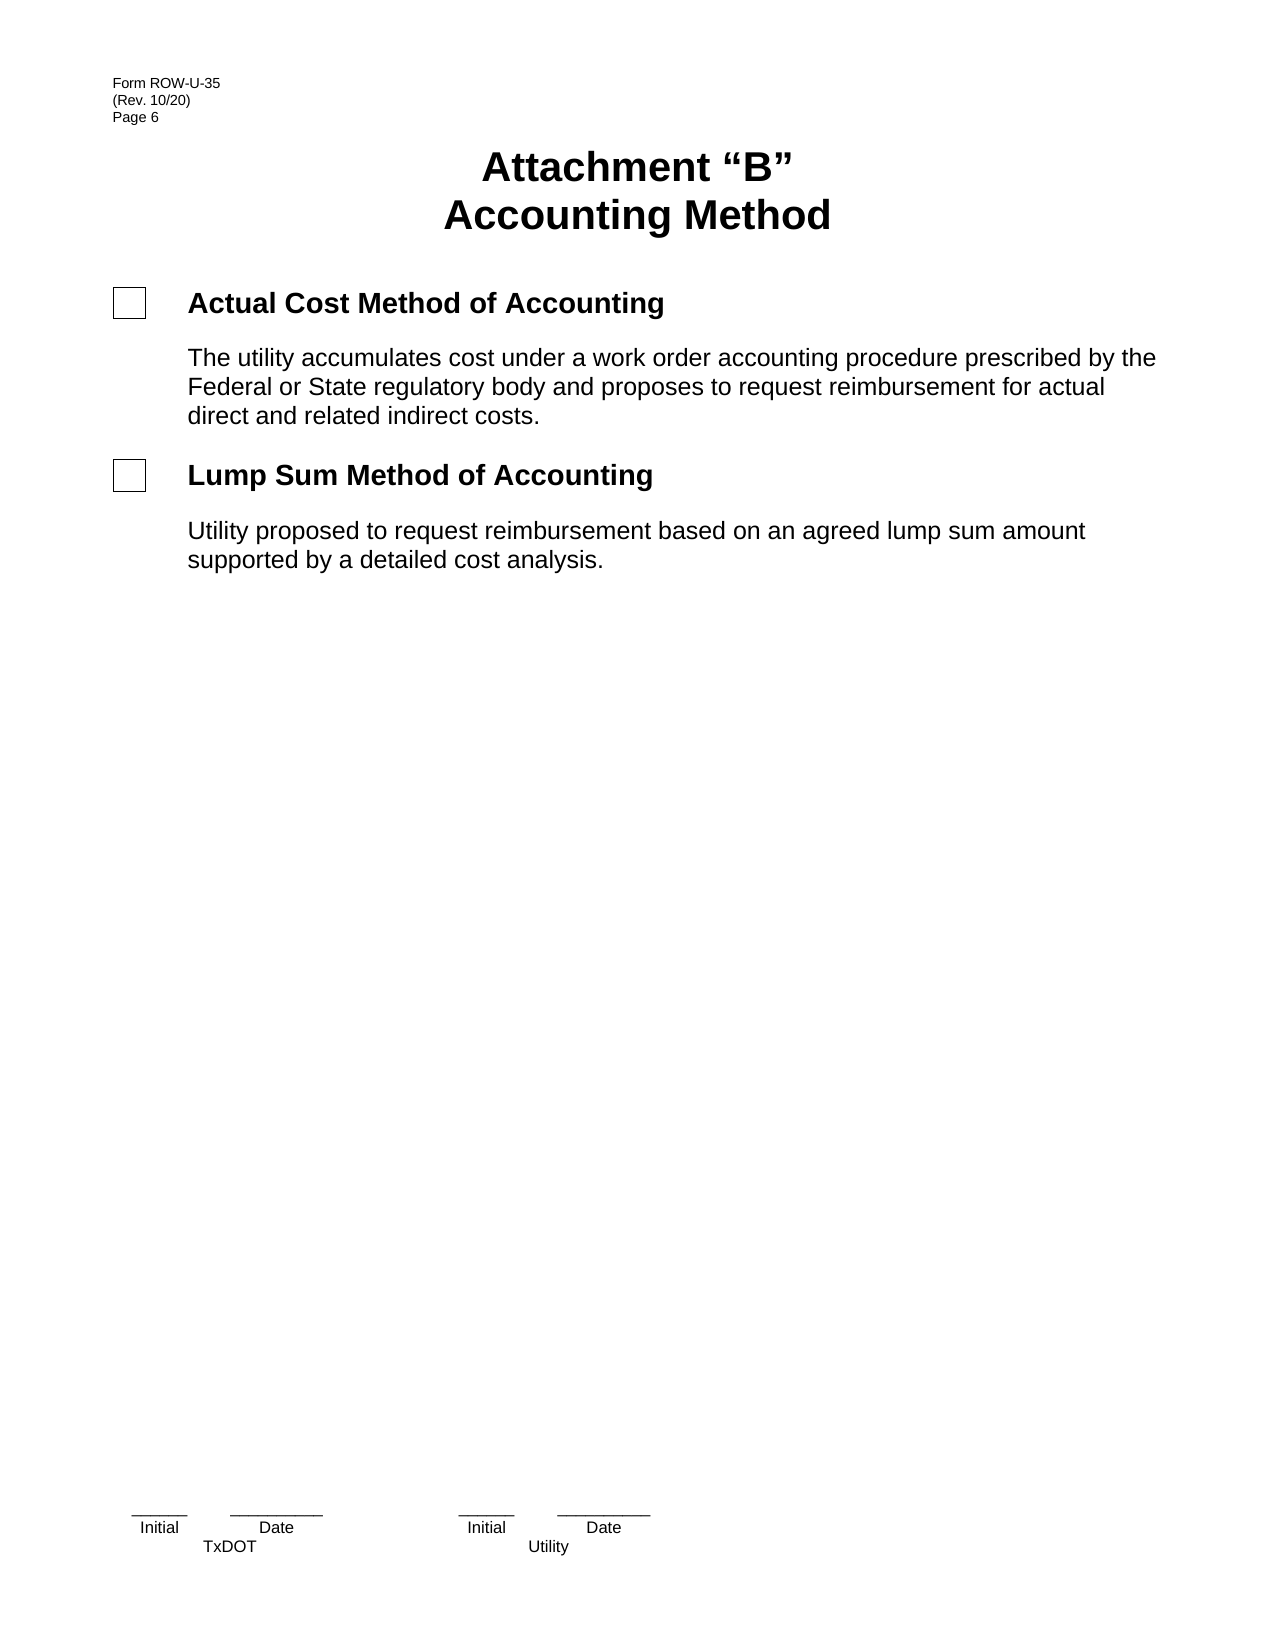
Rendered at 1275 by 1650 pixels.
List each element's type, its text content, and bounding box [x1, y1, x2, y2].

text Attachment “B” [112, 142, 1162, 190]
text The utility accumulates cost under a work order accounting procedure prescribed by the Federal or State regulatory body and proposes to request reimbursement for actual direct and related indirect costs. [187, 343, 1162, 429]
text Accounting Method [112, 190, 1162, 238]
text Utility proposed to request reimbursement based on an agreed lump sum amount supported by a detailed cost analysis. [187, 516, 1162, 573]
text Actual Cost Method of Accounting [112, 286, 1162, 319]
text Lump Sum Method of Accounting [112, 458, 1162, 492]
